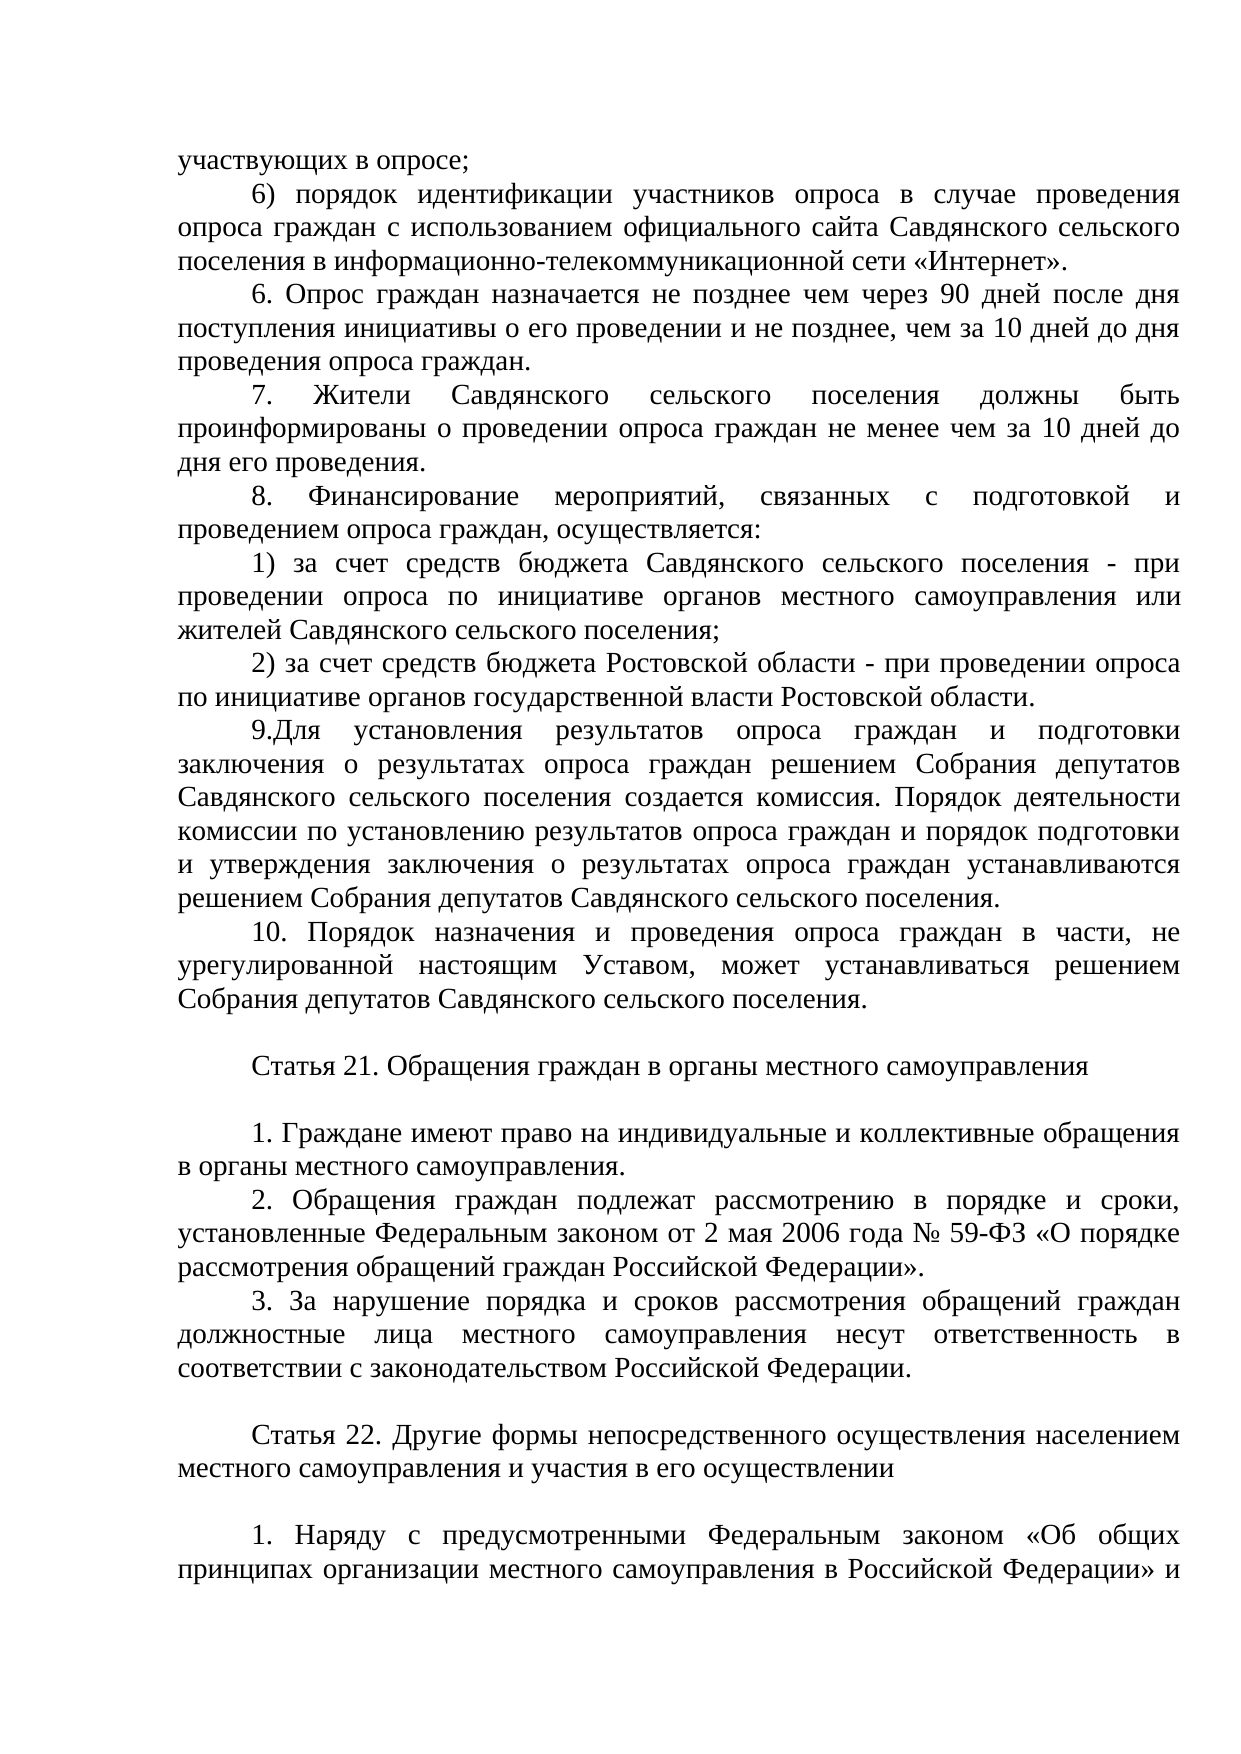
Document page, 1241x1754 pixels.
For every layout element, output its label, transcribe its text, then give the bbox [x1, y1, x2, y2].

text 1) за счет средств бюджета Савдянского сельского поселения - при проведении опроса по инициативе органов местного самоуправления или жителей Савдянского сельского поселения; [177, 545, 1181, 645]
text Статья 21. Обращения граждан в органы местного самоуправления [177, 1048, 1181, 1081]
text 3. За нарушение порядка и сроков рассмотрения обращений граждан должностные лица местного самоуправления несут ответственность в соответствии с законодательством Российской Федерации. [177, 1283, 1181, 1383]
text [177, 142, 1181, 176]
text 2) за счет средств бюджета Ростовской области - при проведении опроса по инициативе органов государственной власти Ростовской области. [177, 645, 1181, 712]
text 8. Финансирование мероприятий, связанных с подготовкой и проведением опроса граждан, осуществляется: [177, 478, 1181, 545]
text 6. Опрос граждан назначается не позднее чем через 90 дней после дня поступления инициативы о его проведении и не позднее, чем за 10 дней до дня проведения опроса граждан. [177, 276, 1181, 377]
text 1. Граждане имеют право на индивидуальные и коллективные обращения в органы местного самоуправления. [177, 1115, 1181, 1182]
text 9.Для установления результатов опроса граждан и подготовки заключения о результатах опроса граждан решением Собрания депутатов Савдянского сельского поселения создается комиссия. Порядок деятельности комиссии по установлению результатов опроса граждан и порядок подготовки и утверждения заключения о результатах опроса граждан устанавливаются решением Собрания депутатов Савдянского сельского поселения. [177, 712, 1181, 914]
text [177, 1517, 1181, 1584]
text 2. Обращения граждан подлежат рассмотрению в порядке и сроки, установленные Федеральным законом от 2 мая 2006 года № 59-ФЗ «О порядке рассмотрения обращений граждан Российской Федерации». [177, 1182, 1181, 1283]
text Статья 22. Другие формы непосредственного осуществления населением местного самоуправления и участия в его осуществлении [177, 1417, 1181, 1484]
text 10. Порядок назначения и проведения опроса граждан в части, не урегулированной настоящим Уставом, может устанавливаться решением Собрания депутатов Савдянского сельского поселения. [177, 914, 1181, 1014]
text 6) порядок идентификации участников опроса в случае проведения опроса граждан с использованием официального сайта Савдянского сельского поселения в информационно-телекоммуникационной сети «Интернет». [177, 176, 1181, 276]
text 7. Жители Савдянского сельского поселения должны быть проинформированы о проведении опроса граждан не менее чем за 10 дней до дня его проведения. [177, 377, 1181, 478]
